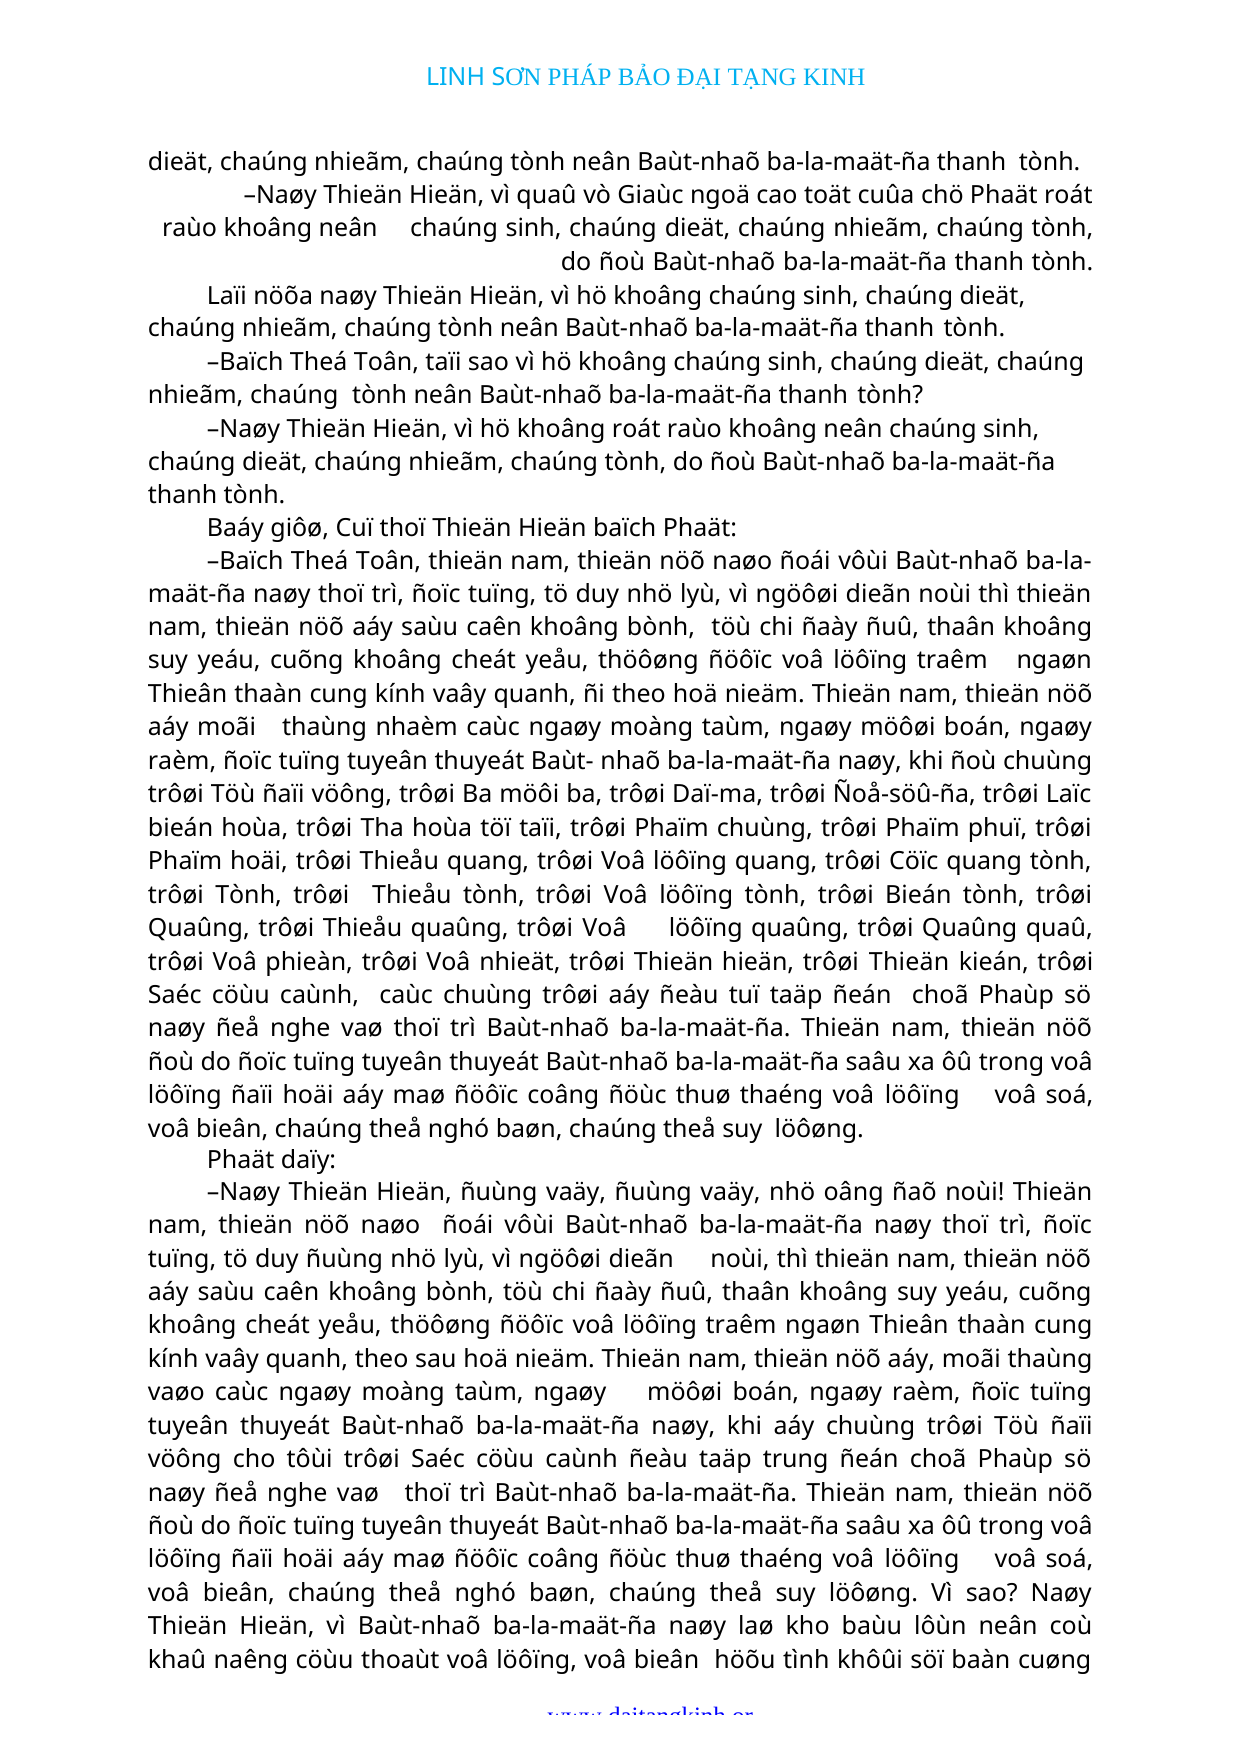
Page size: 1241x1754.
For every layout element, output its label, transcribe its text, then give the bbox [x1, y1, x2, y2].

text Laïi nöõa naøy Thieän Hieän, vì hö khoâng chaúng sinh, chaúng dieät, chaúng nhieãm, chaúng tònh neân Baùt-nhaõ ba-la-maät-ña thanh tònh. [148, 277, 1085, 344]
text –Naøy Thieän Hieän, vì quaû vò Giaùc ngoä cao toät cuûa chö Phaät roát raùo khoâng neân chaúng sinh, chaúng dieät, chaúng nhieãm, chaúng tònh, do ñoù Baùt-nhaõ ba-la-maät-ña thanh tònh. [148, 177, 1093, 277]
text –Baïch Theá Toân, taïi sao vì hö khoâng chaúng sinh, chaúng dieät, chaúng nhieãm, chaúng tònh neân Baùt-nhaõ ba-la-maät-ña thanh tònh? [148, 344, 1085, 411]
text Phaät daïy: [207, 1144, 1105, 1174]
text –Baïch Theá Toân, thieän nam, thieän nöõ naøo ñoái vôùi Baùt-nhaõ ba-la-maät-ña naøy thoï trì, ñoïc tuïng, tö duy nhö lyù, vì ngöôøi dieãn noùi thì thieän nam, thieän nöõ aáy saùu caên khoâng bònh, töù chi ñaày ñuû, thaân khoâng suy yeáu, cuõng khoâng cheát yeåu, thöôøng ñöôïc voâ löôïng traêm ngaøn Thieân thaàn cung kính vaây quanh, ñi theo hoä nieäm. Thieän nam, thieän nöõ aáy moãi thaùng nhaèm caùc ngaøy moàng taùm, ngaøy möôøi boán, ngaøy raèm, ñoïc tuïng tuyeân thuyeát Baùt- nhaõ ba-la-maät-ña naøy, khi ñoù chuùng trôøi Töù ñaïi vöông, trôøi Ba möôi ba, trôøi Daï-ma, trôøi Ñoå-söû-ña, trôøi Laïc bieán hoùa, trôøi Tha hoùa töï taïi, trôøi Phaïm chuùng, trôøi Phaïm phuï, trôøi Phaïm hoäi, trôøi Thieåu quang, trôøi Voâ löôïng quang, trôøi Cöïc quang tònh, trôøi Tònh, trôøi Thieåu tònh, trôøi Voâ löôïng tònh, trôøi Bieán tònh, trôøi Quaûng, trôøi Thieåu quaûng, trôøi Voâ löôïng quaûng, trôøi Quaûng quaû, trôøi Voâ phieàn, trôøi Voâ nhieät, trôøi Thieän hieän, trôøi Thieän kieán, trôøi Saéc cöùu caùnh, caùc chuùng trôøi aáy ñeàu tuï taäp ñeán choã Phaùp sö naøy ñeå nghe vaø thoï trì Baùt-nhaõ ba-la-maät-ña. Thieän nam, thieän nöõ ñoù do ñoïc tuïng tuyeân thuyeát Baùt-nhaõ ba-la-maät-ña saâu xa ôû trong voâ löôïng ñaïi hoäi aáy maø ñöôïc coâng ñöùc thuø thaéng voâ löôïng voâ soá, voâ bieân, chaúng theå nghó baøn, chaúng theå suy löôøng. [148, 543, 1093, 1144]
text Baáy giôø, Cuï thoï Thieän Hieän baïch Phaät: [207, 511, 1105, 543]
text –Naøy Thieän Hieän, vì hö khoâng roát raùo khoâng neân chaúng sinh, chaúng dieät, chaúng nhieãm, chaúng tònh, do ñoù Baùt-nhaõ ba-la-maät-ña thanh tònh. [148, 411, 1105, 511]
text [148, 1174, 1093, 1676]
text dieät, chaúng nhieãm, chaúng tònh neân Baùt-nhaõ ba-la-maät-ña thanh tònh. [148, 145, 1105, 177]
